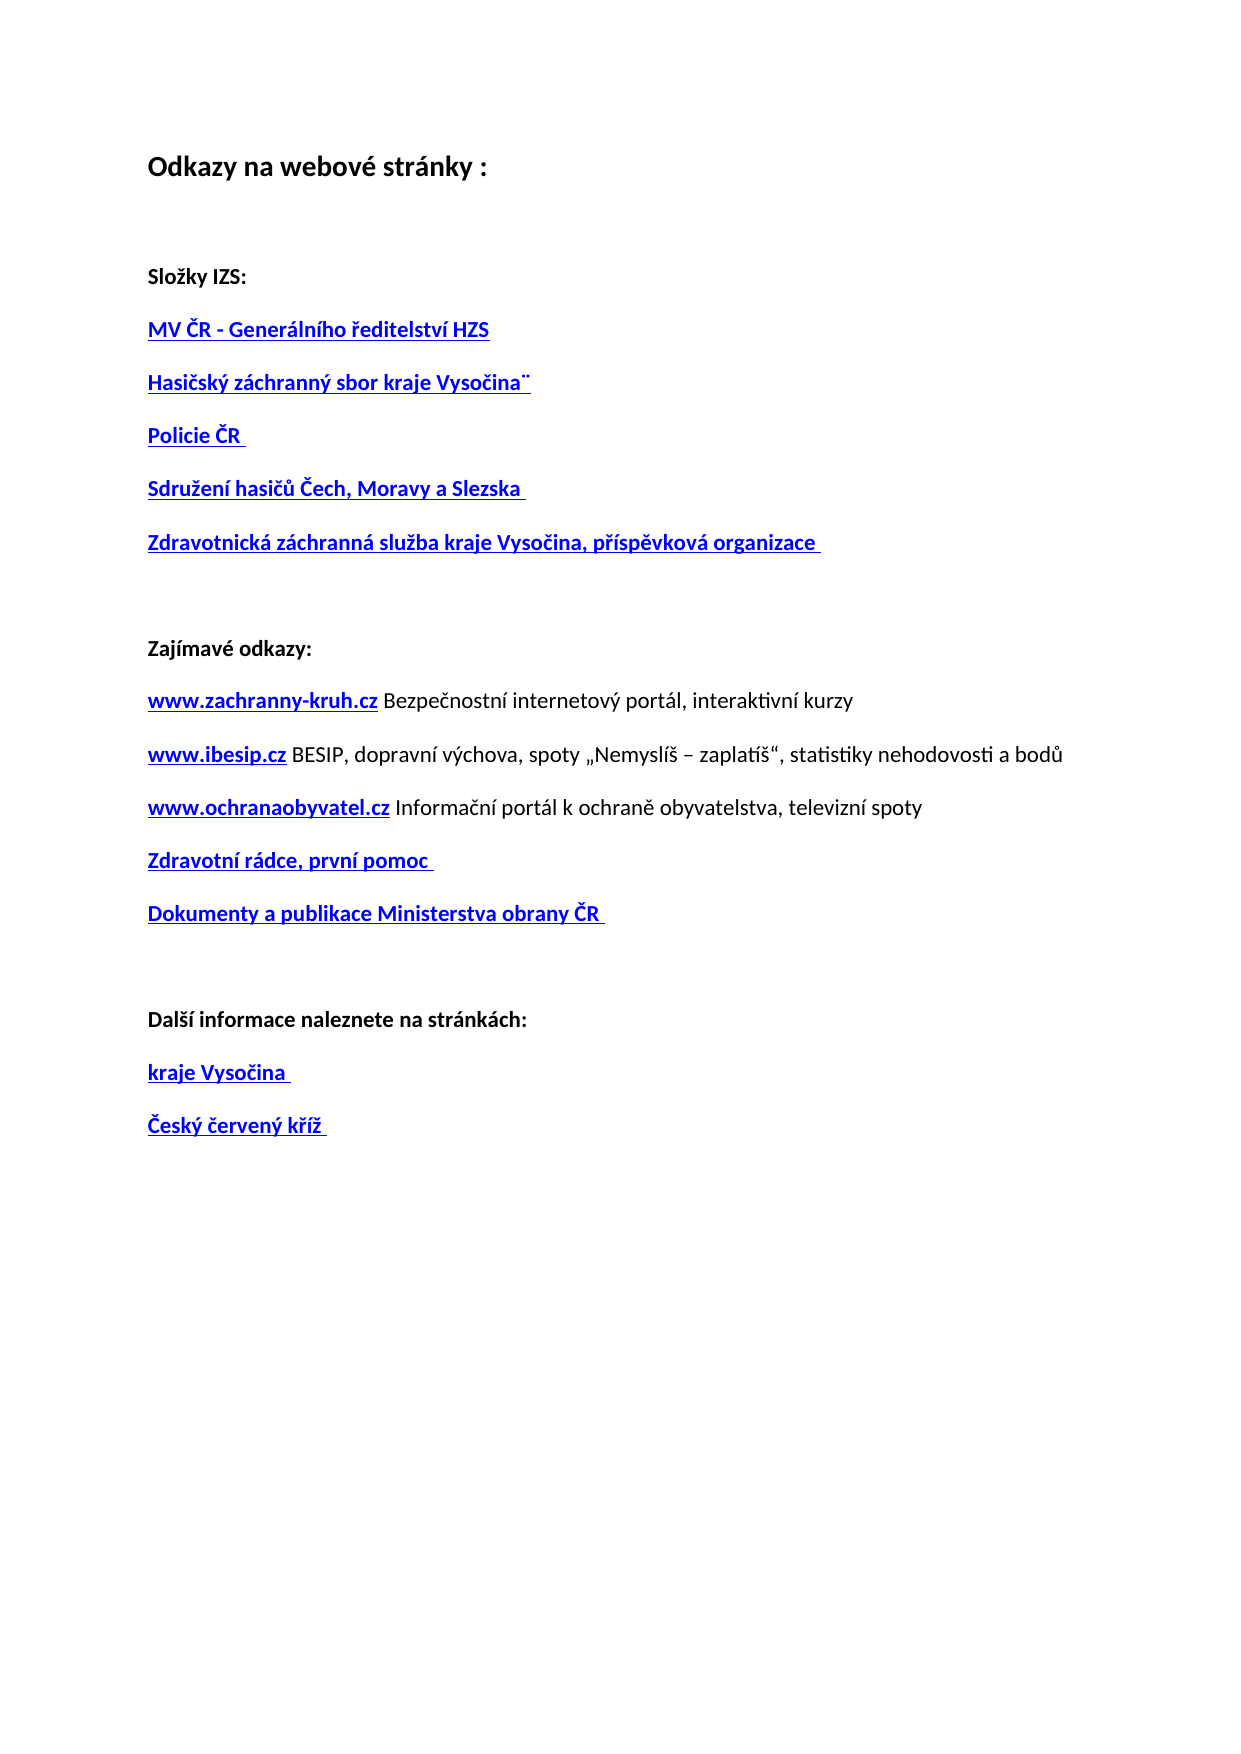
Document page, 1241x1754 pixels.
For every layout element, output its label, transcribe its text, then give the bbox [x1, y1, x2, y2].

text MV ČR - Generálního ředitelství HZS [148, 316, 1092, 343]
text Sdružení hasičů Čech, Moravy a Slezska [148, 474, 1092, 503]
text Hasičský záchranný sbor kraje Vysočina¨ [148, 368, 1092, 397]
text Policie ČR [148, 422, 1092, 449]
text Odkazy na webové stránky : [148, 148, 1092, 183]
text Zdravotní rádce, první pomoc [148, 846, 1092, 874]
text Dokumenty a publikace Ministerstva obrany ČR [148, 899, 1092, 927]
text Další informace naleznete na stránkách: [148, 1005, 1092, 1033]
text Český červený kříž [148, 1111, 1092, 1139]
text www.ibesip.cz BESIP, dopravní výchova, spoty „Nemyslíš – zaplatíš“, statistiky nehodovosti a bodů [148, 740, 1092, 768]
text Zdravotnická záchranná služba kraje Vysočina, příspěvková organizace [148, 528, 1092, 556]
text www.ochranaobyvatel.cz Informační portál k ochraně obyvatelstva, televizní spoty [148, 793, 1092, 821]
text Zajímavé odkazy: [148, 634, 1092, 662]
text kraje Vysočina [148, 1058, 1092, 1086]
text Složky IZS: [148, 262, 1092, 291]
text www.zachranny-kruh.cz Bezpečnostní internetový portál, interaktivní kurzy [148, 687, 1092, 715]
